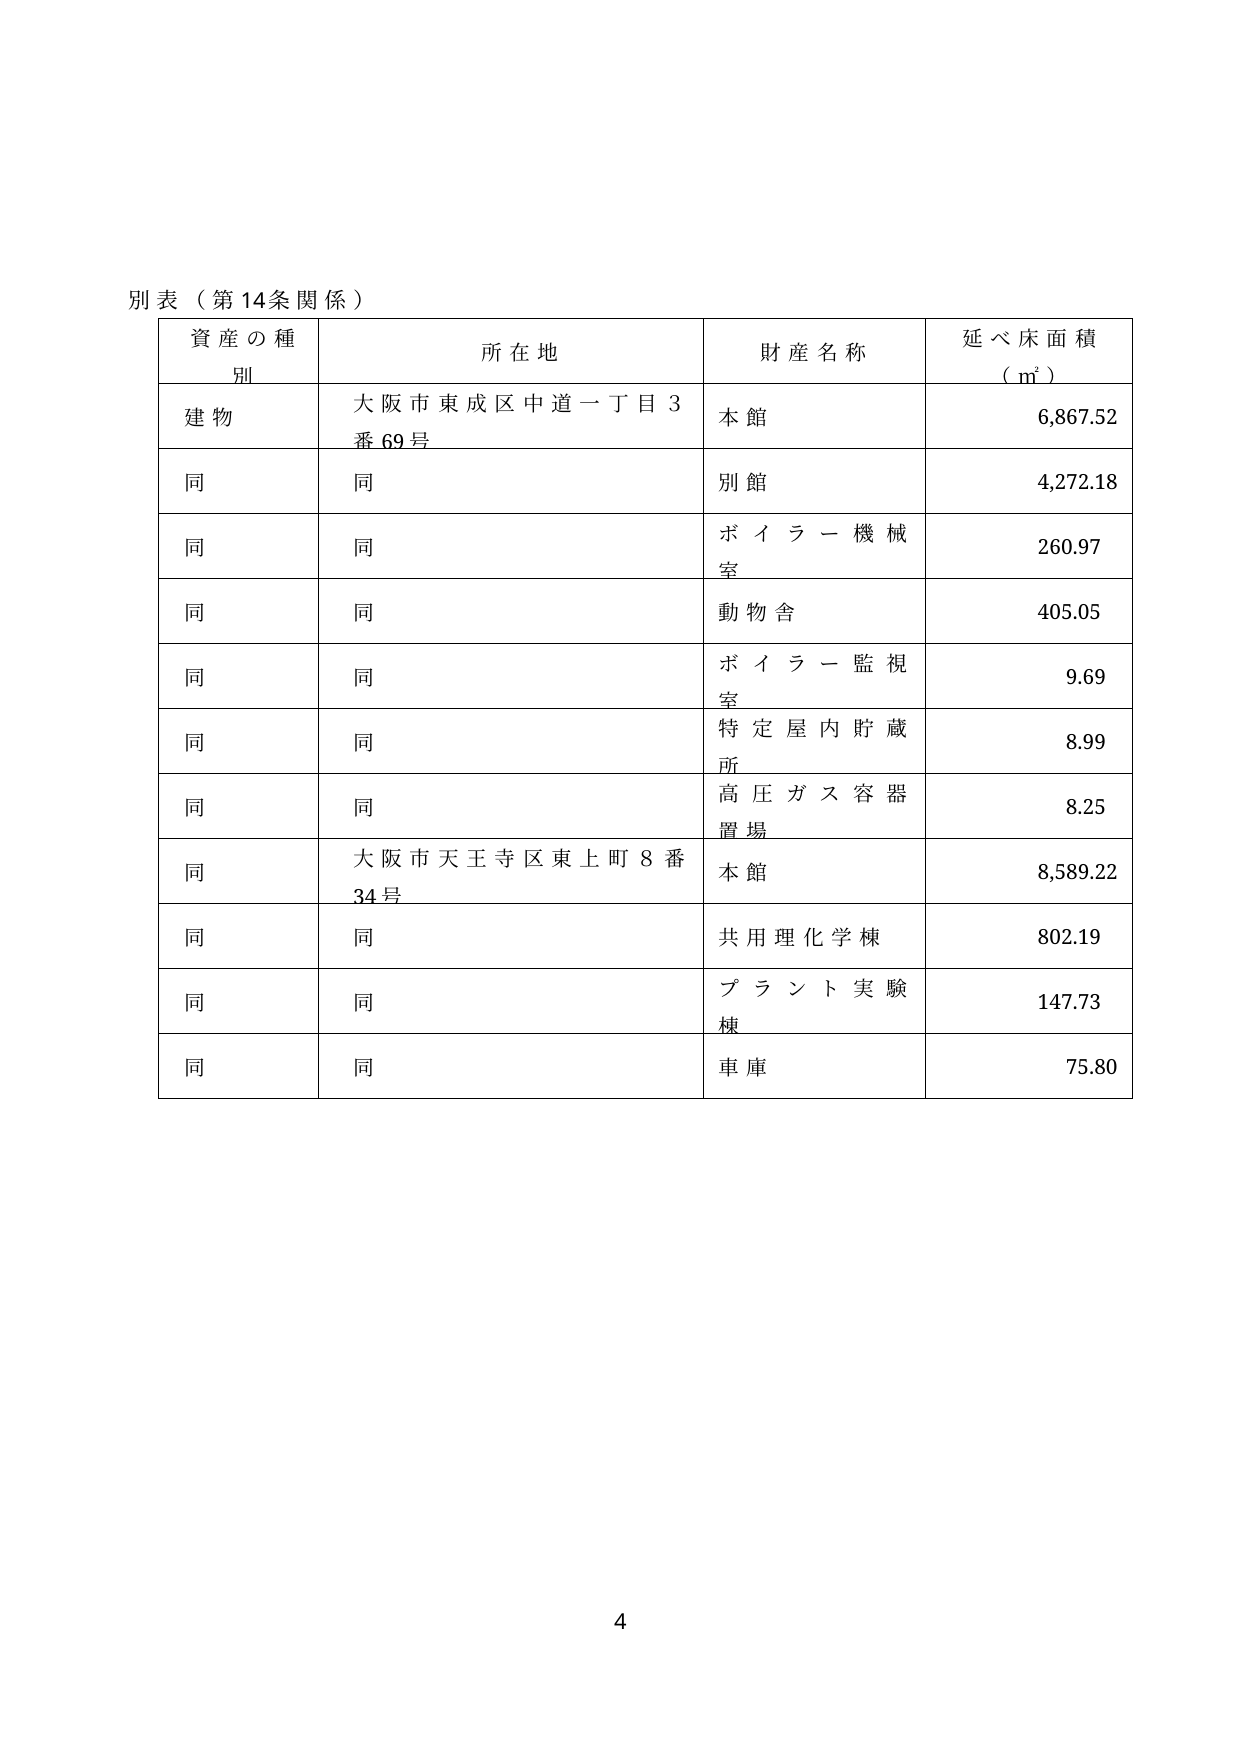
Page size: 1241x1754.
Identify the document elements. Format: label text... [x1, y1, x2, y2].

table_cell 8,589.22 [926, 839, 1132, 903]
table_cell 同 [159, 969, 318, 1033]
table_cell 同 [319, 709, 703, 773]
table_cell 260.97 [926, 514, 1132, 578]
table_cell 147.73 [926, 969, 1132, 1033]
table_cell 同 [159, 514, 318, 578]
table_cell 本館 [704, 384, 925, 448]
table_cell 大阪市東成区中道一丁目３番69号 [319, 384, 703, 448]
table_header 資産の種別 [159, 319, 318, 383]
table_cell 同 [159, 644, 318, 708]
table_cell 同 [319, 644, 703, 708]
table_cell 同 [319, 774, 703, 838]
table_cell 別館 [704, 449, 925, 513]
table_cell 同 [319, 969, 703, 1033]
table_cell 9.69 [926, 644, 1132, 708]
table_cell 高圧ガス容器置場 [704, 774, 925, 838]
table_header 財産名称 [704, 319, 925, 383]
table_cell 本館 [704, 839, 925, 903]
table_cell 同 [319, 449, 703, 513]
table_cell 大阪市天王寺区東上町８番34号 [319, 839, 703, 903]
table_cell 8.25 [926, 774, 1132, 838]
table_header 所在地 [319, 319, 703, 383]
table_cell ボイラー機械室 [704, 514, 925, 578]
table_cell 同 [159, 774, 318, 838]
table_cell 同 [159, 904, 318, 968]
table_cell 特定屋内貯蔵所 [704, 709, 925, 773]
table_cell 動物舎 [704, 579, 925, 643]
table_cell 同 [319, 514, 703, 578]
table_cell 共用理化学棟 [704, 904, 925, 968]
table_cell 同 [159, 1034, 318, 1098]
table_cell 同 [159, 709, 318, 773]
table_cell プラント実験棟 [704, 969, 925, 1033]
table_cell 同 [159, 839, 318, 903]
table_cell 6,867.52 [926, 384, 1132, 448]
table_cell 405.05 [926, 579, 1132, 643]
table_cell 同 [159, 449, 318, 513]
text 別表（第14条関係） [128, 281, 1112, 318]
table_cell ボイラー監視室 [704, 644, 925, 708]
table_cell 同 [159, 579, 318, 643]
table_cell 8.99 [926, 709, 1132, 773]
table_cell 同 [319, 1034, 703, 1098]
table_cell 同 [319, 579, 703, 643]
table_cell 同 [319, 904, 703, 968]
table_cell 802.19 [926, 904, 1132, 968]
table_cell 4,272.18 [926, 449, 1132, 513]
table_cell 車庫 [704, 1034, 925, 1098]
table_cell 75.80 [926, 1034, 1132, 1098]
table_cell 建物 [159, 384, 318, 448]
table_header 延べ床面積（㎡） [926, 319, 1132, 383]
